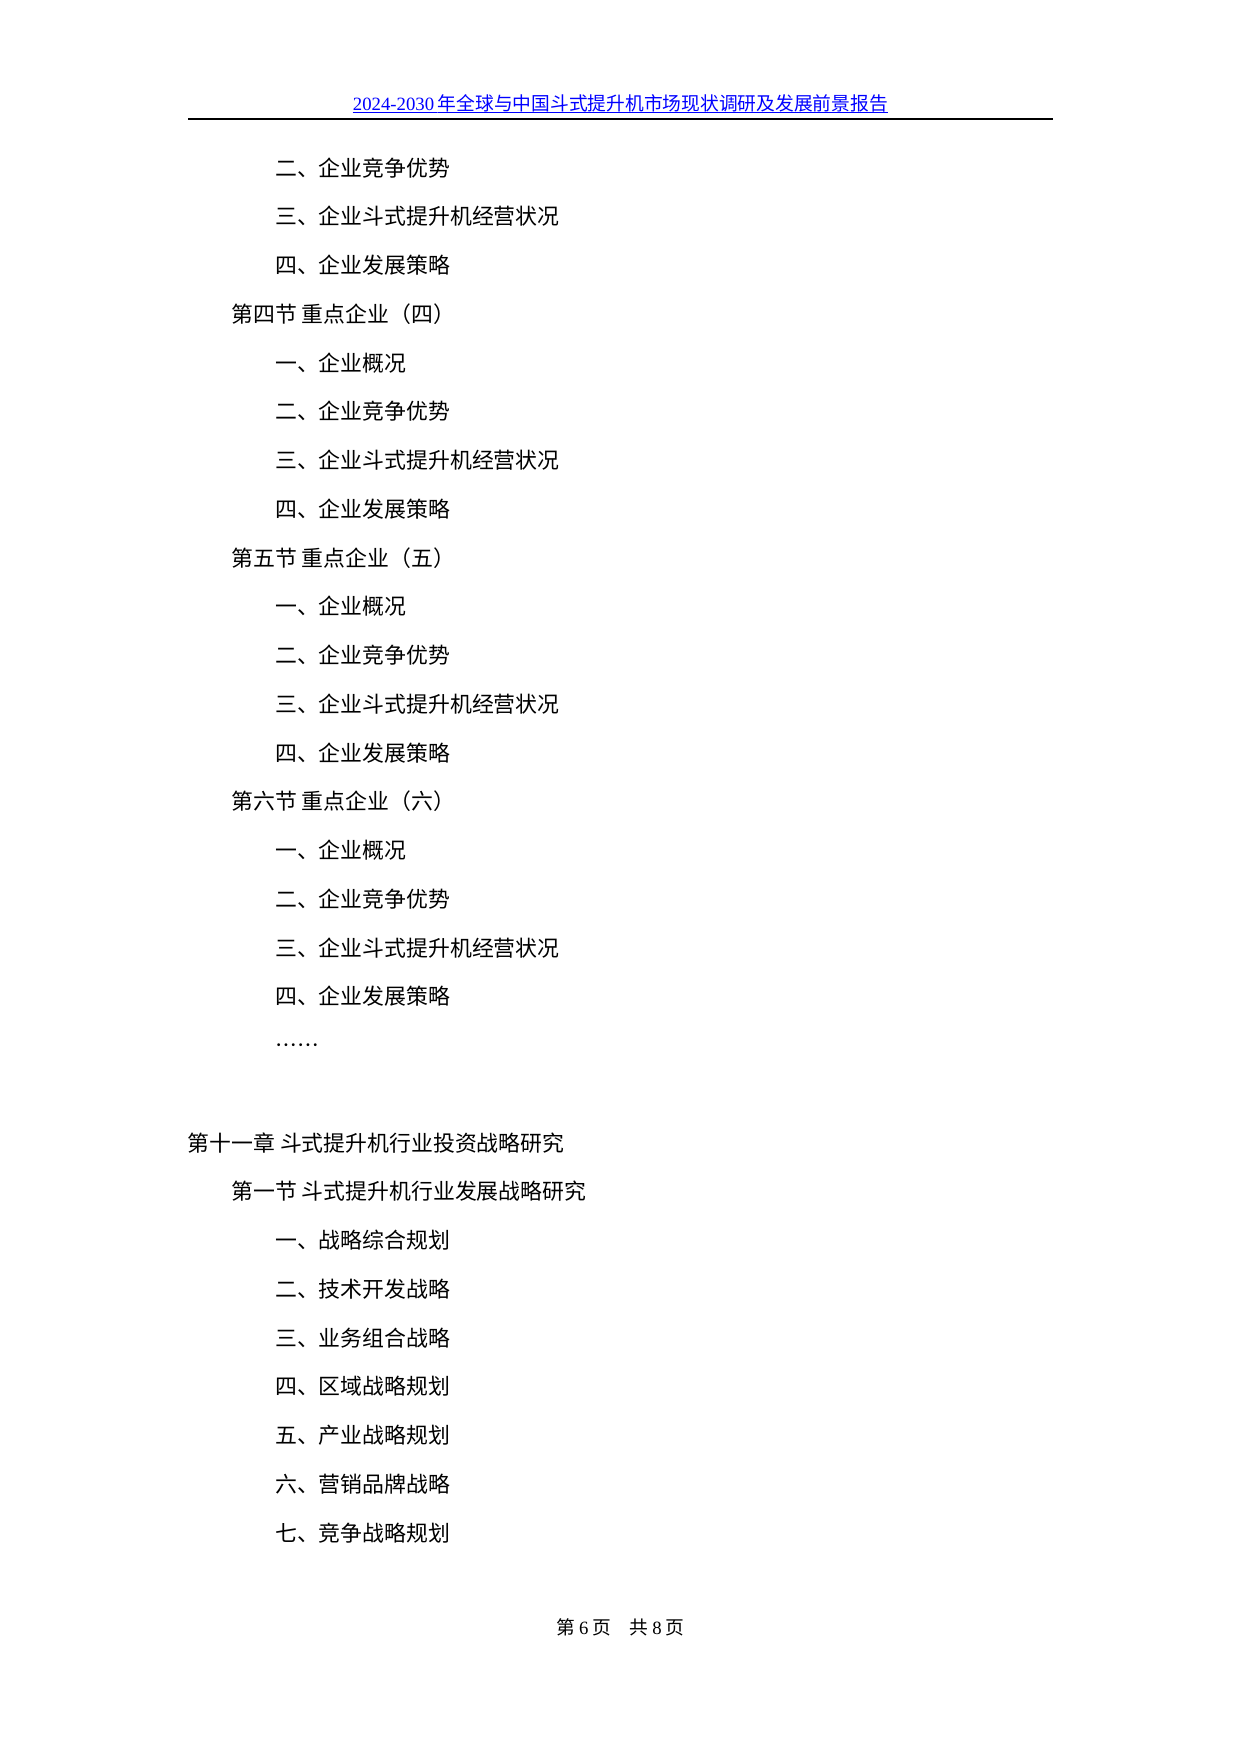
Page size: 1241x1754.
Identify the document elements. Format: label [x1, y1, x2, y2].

text [187, 150, 1053, 1548]
